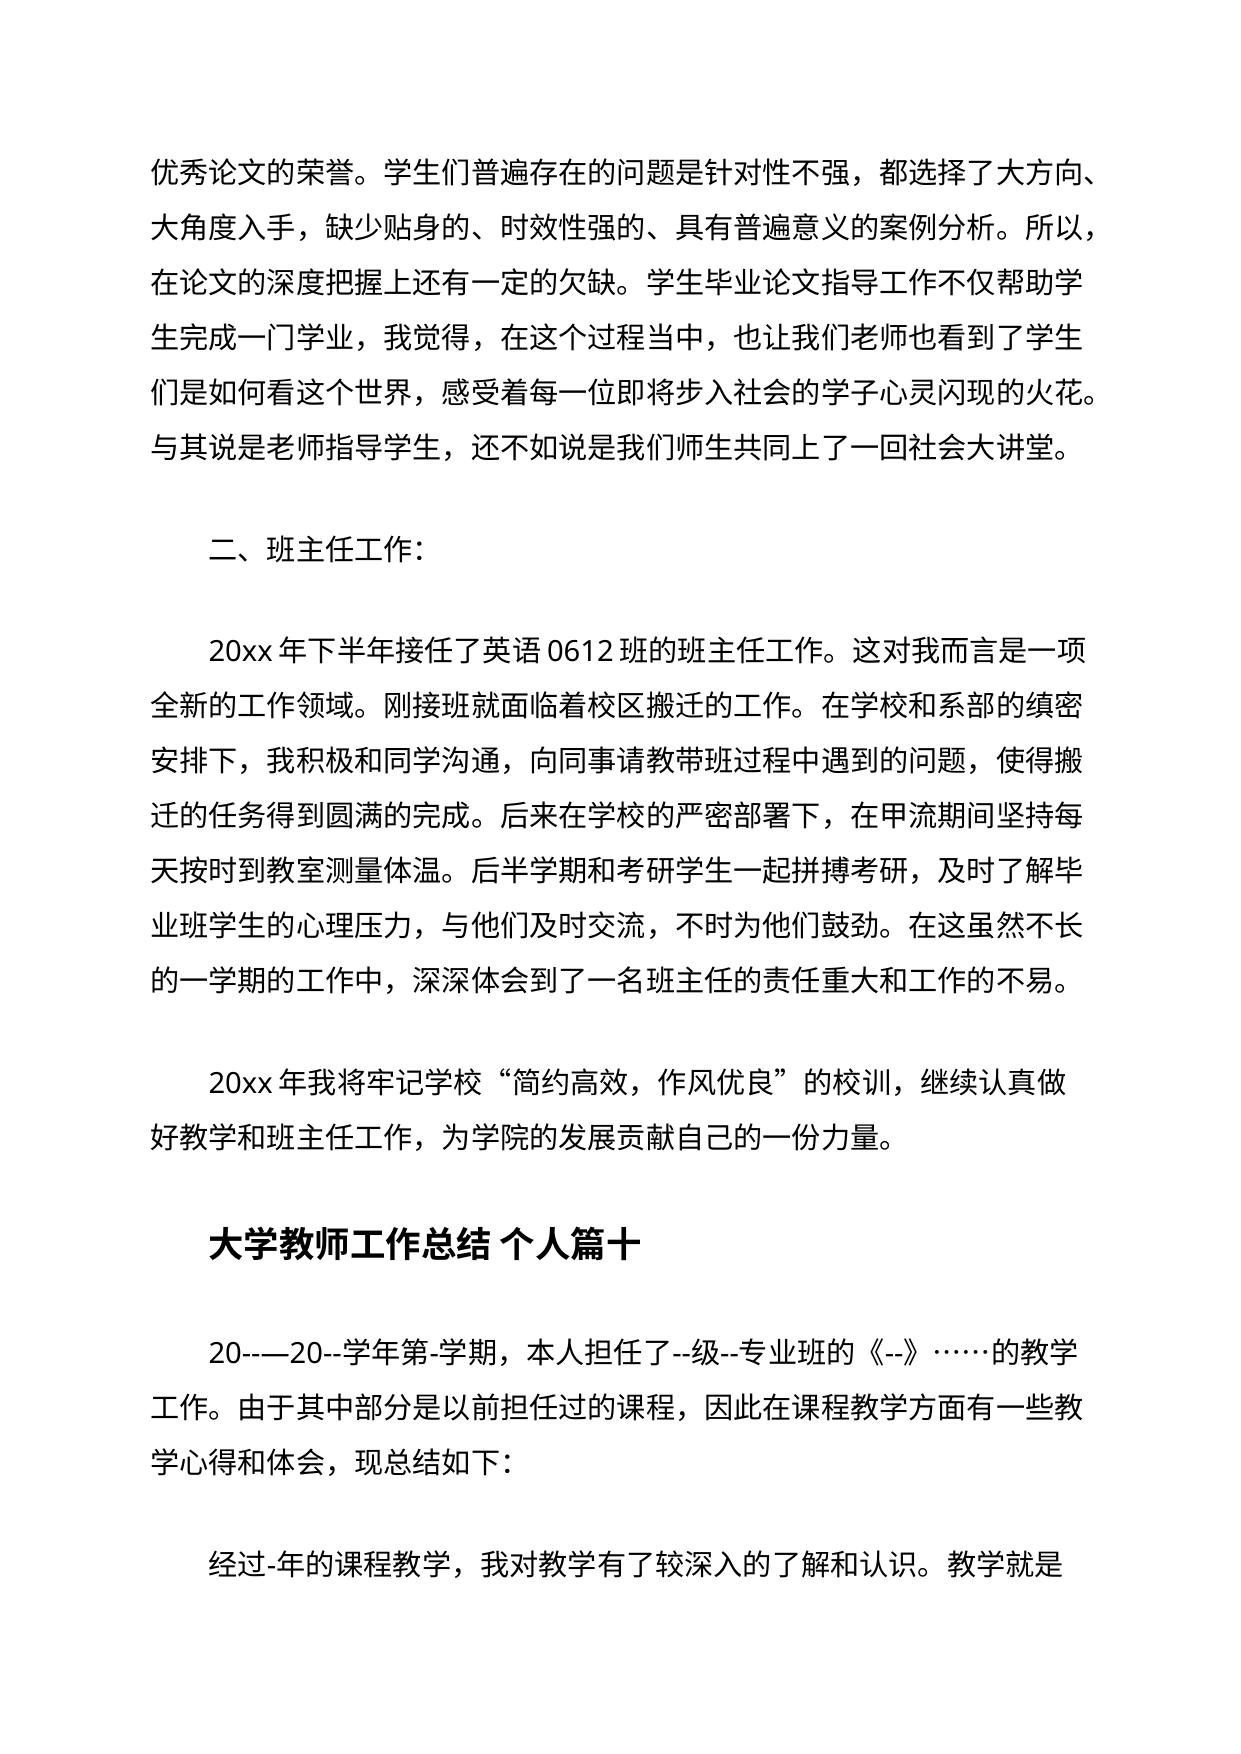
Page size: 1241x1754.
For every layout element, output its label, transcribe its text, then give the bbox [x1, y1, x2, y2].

text 20--—20--学年第-学期，本人担任了--级--专业班的《--》……的教学工作。由于其中部分是以前担任过的课程，因此在课程教学方面有一些教学心得和体会，现总结如下： [150, 1329, 1090, 1482]
text 大学教师工作总结 个人篇十 [150, 1216, 1090, 1267]
text 20xx年下半年接任了英语0612班的班主任工作。这对我而言是一项全新的工作领域。刚接班就面临着校区搬迁的工作。在学校和系部的缜密安排下，我积极和同学沟通，向同事请教带班过程中遇到的问题，使得搬迁的任务得到圆满的完成。后来在学校的严密部署下，在甲流期间坚持每天按时到教室测量体温。后半学期和考研学生一起拼搏考研，及时了解毕业班学生的心理压力，与他们及时交流，不时为他们鼓劲。在这虽然不长的一学期的工作中，深深体会到了一名班主任的责任重大和工作的不易。 [150, 628, 1090, 1000]
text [150, 1541, 1090, 1583]
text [150, 150, 1090, 467]
text 20xx年我将牢记学校“简约高效，作风优良”的校训，继续认真做好教学和班主任工作，为学院的发展贡献自己的一份力量。 [150, 1059, 1090, 1157]
text 二、班主任工作： [150, 526, 1090, 568]
